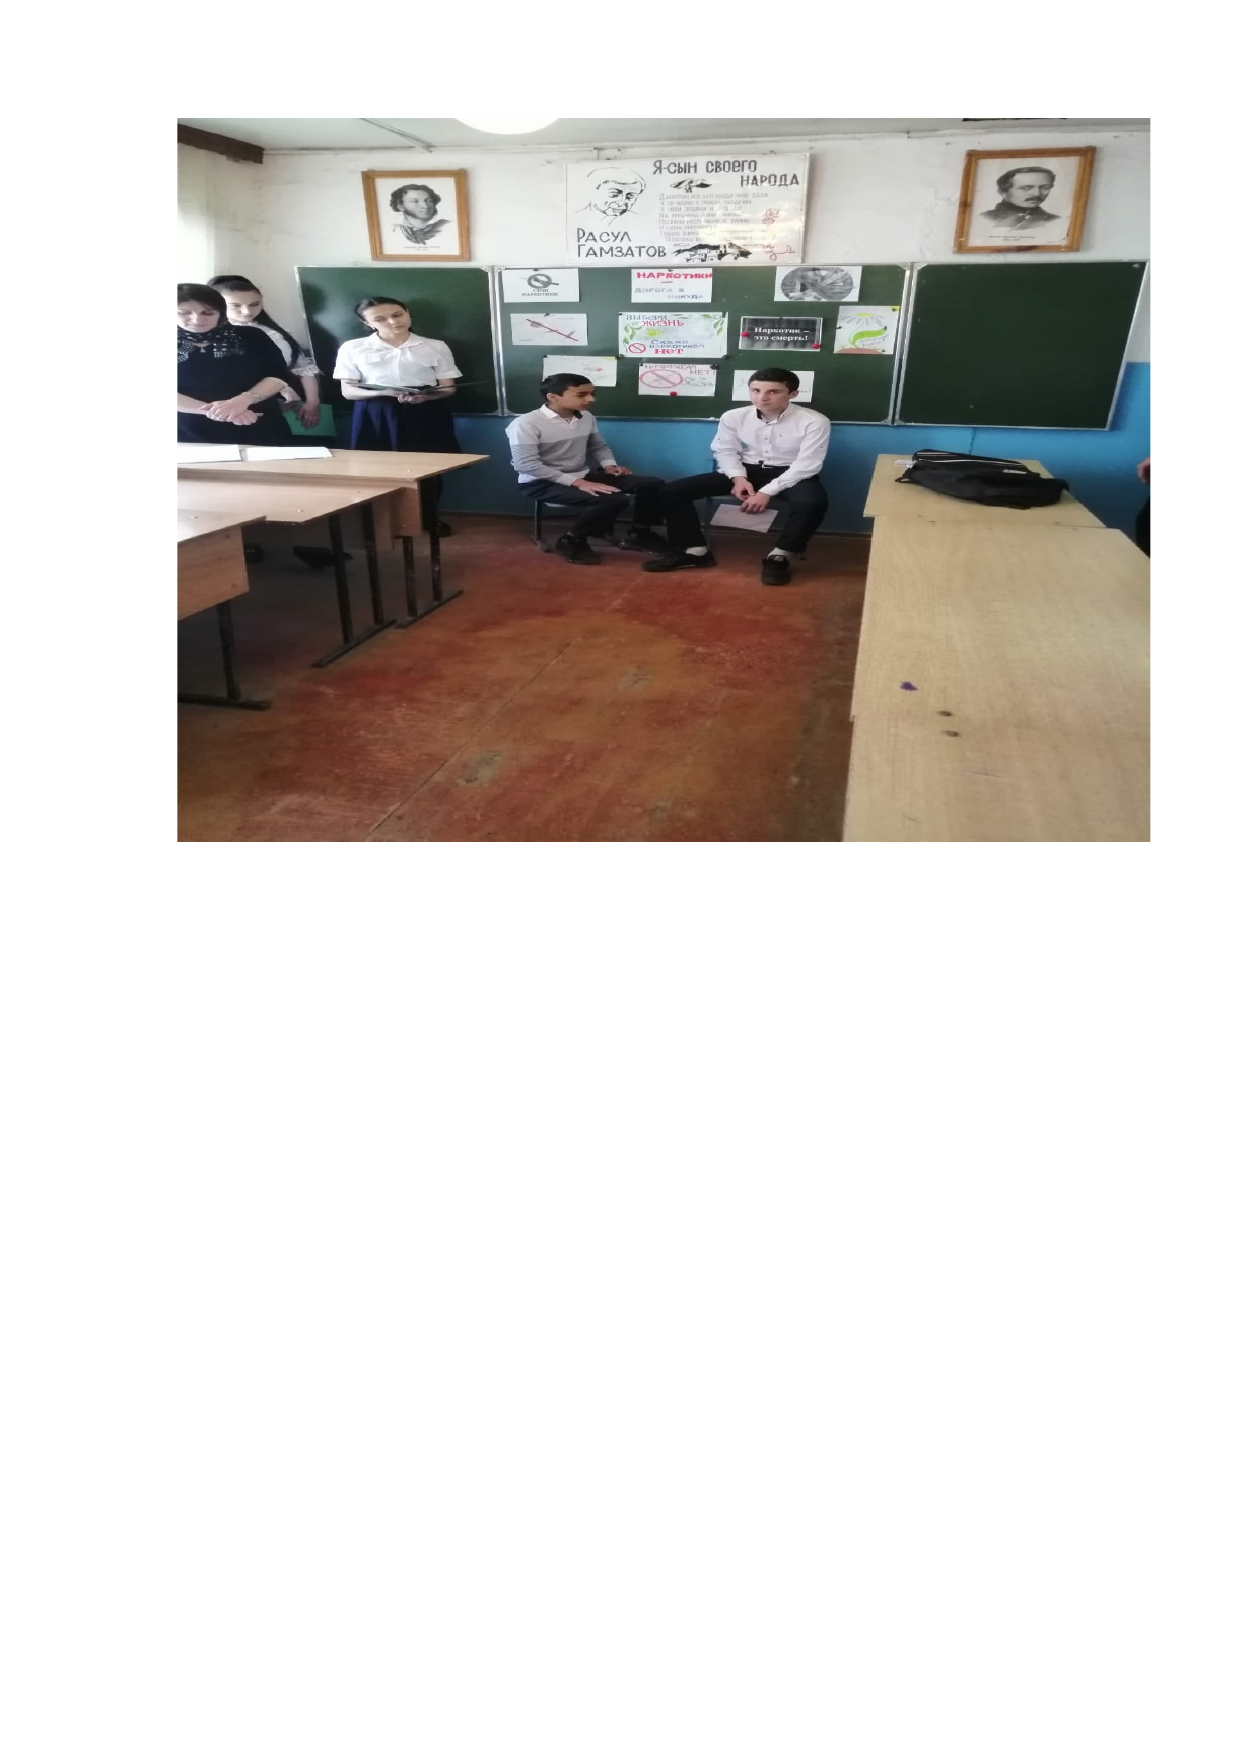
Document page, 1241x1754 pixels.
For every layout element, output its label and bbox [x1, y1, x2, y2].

picture [177, 118, 1151, 842]
